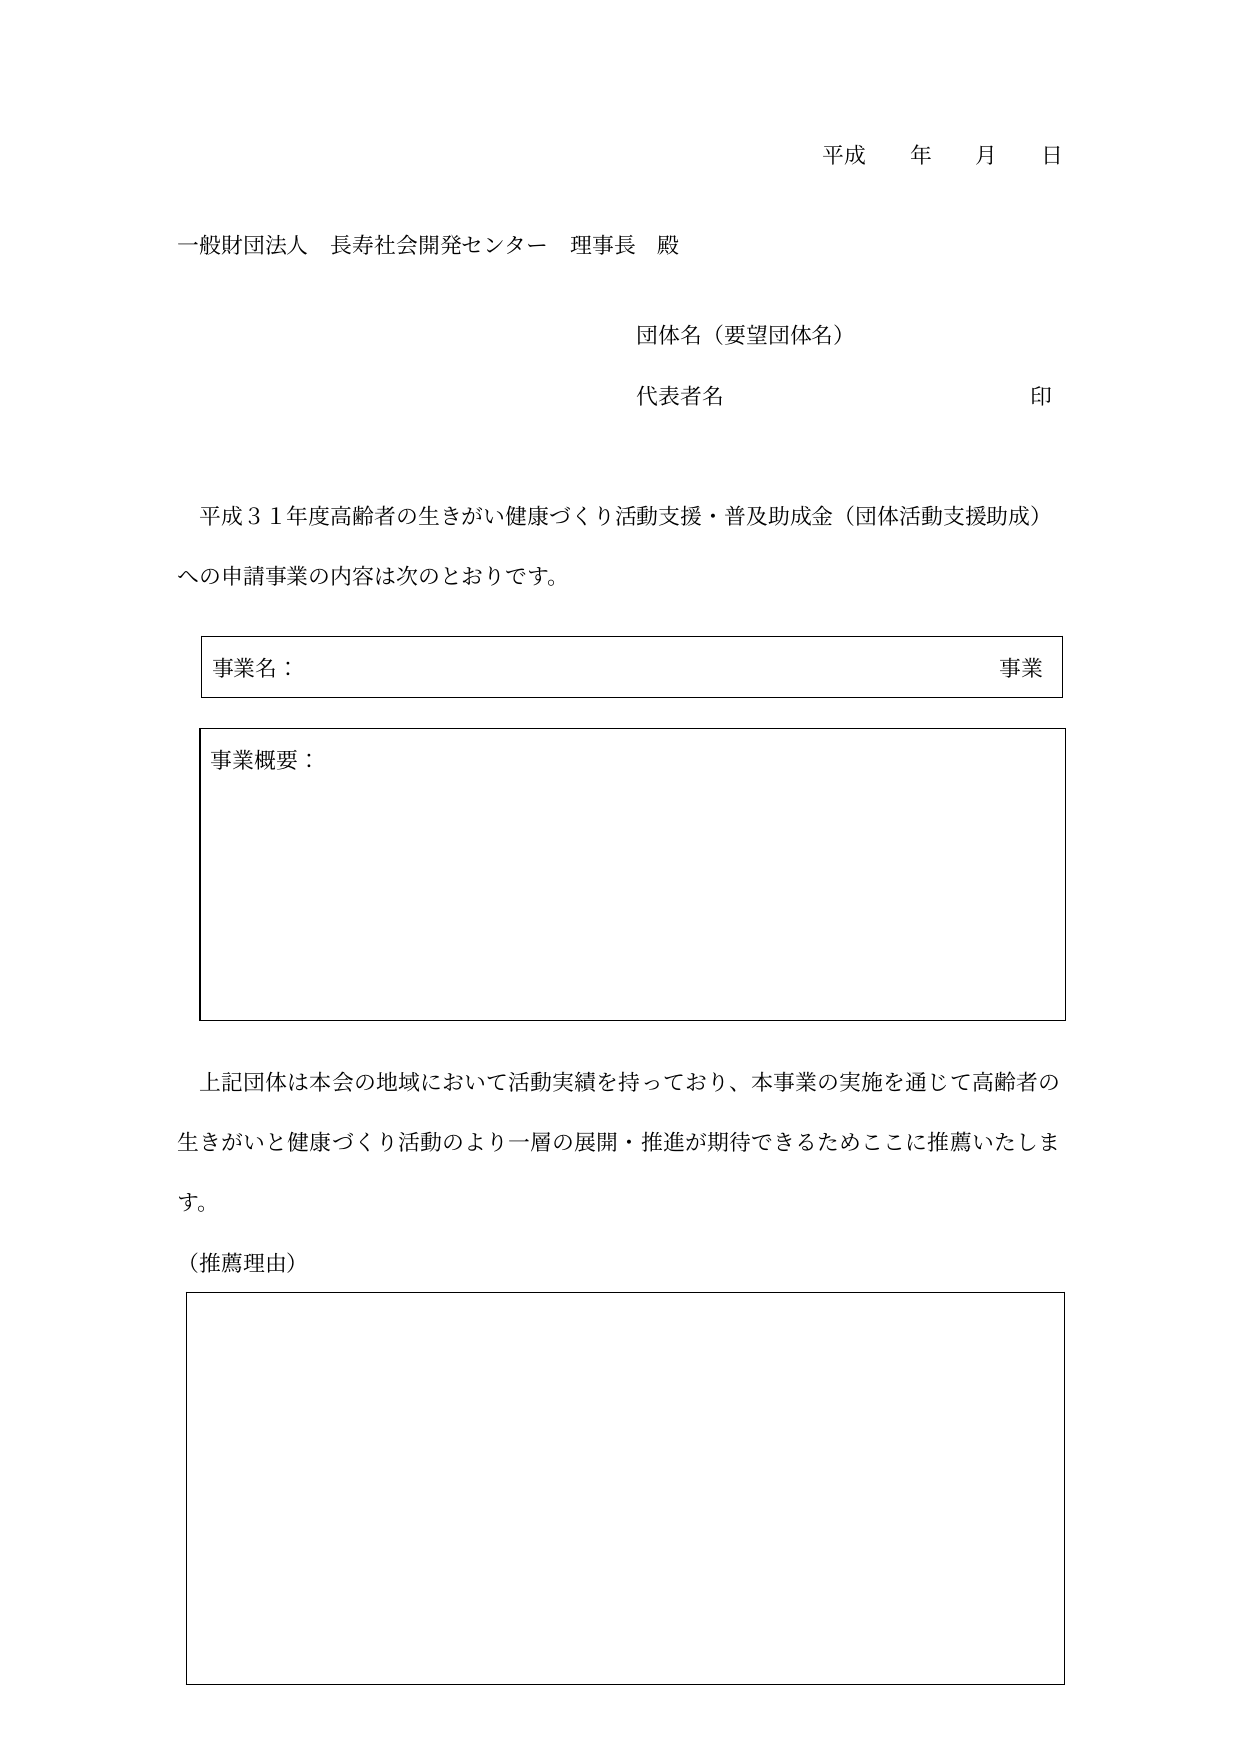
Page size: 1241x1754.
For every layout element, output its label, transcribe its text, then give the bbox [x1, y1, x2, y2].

text 代表者名 印 [177, 364, 1063, 425]
table_header [187, 1293, 1064, 1684]
text 上記団体は本会の地域において活動実績を持っており、本事業の実施を通じて高齢者の生きがいと健康づくり活動のより一層の展開・推進が期待できるためここに推薦いたします。 [177, 1051, 1063, 1231]
table_header 事業概要： [201, 729, 1065, 1020]
text 平成 年 月 日 [177, 124, 1063, 184]
text （推薦理由） [177, 1231, 1063, 1292]
table_header 事業名： 事業 [202, 637, 1062, 697]
text への申請事業の内容は次のとおりです。 [177, 545, 1063, 605]
text 一般財団法人 長寿社会開発センター 理事長 殿 [177, 214, 1063, 274]
text 平成３１年度高齢者の生きがい健康づくり活動支援・普及助成金（団体活動支援助成） [199, 485, 1063, 545]
text 団体名（要望団体名） [177, 304, 1063, 364]
